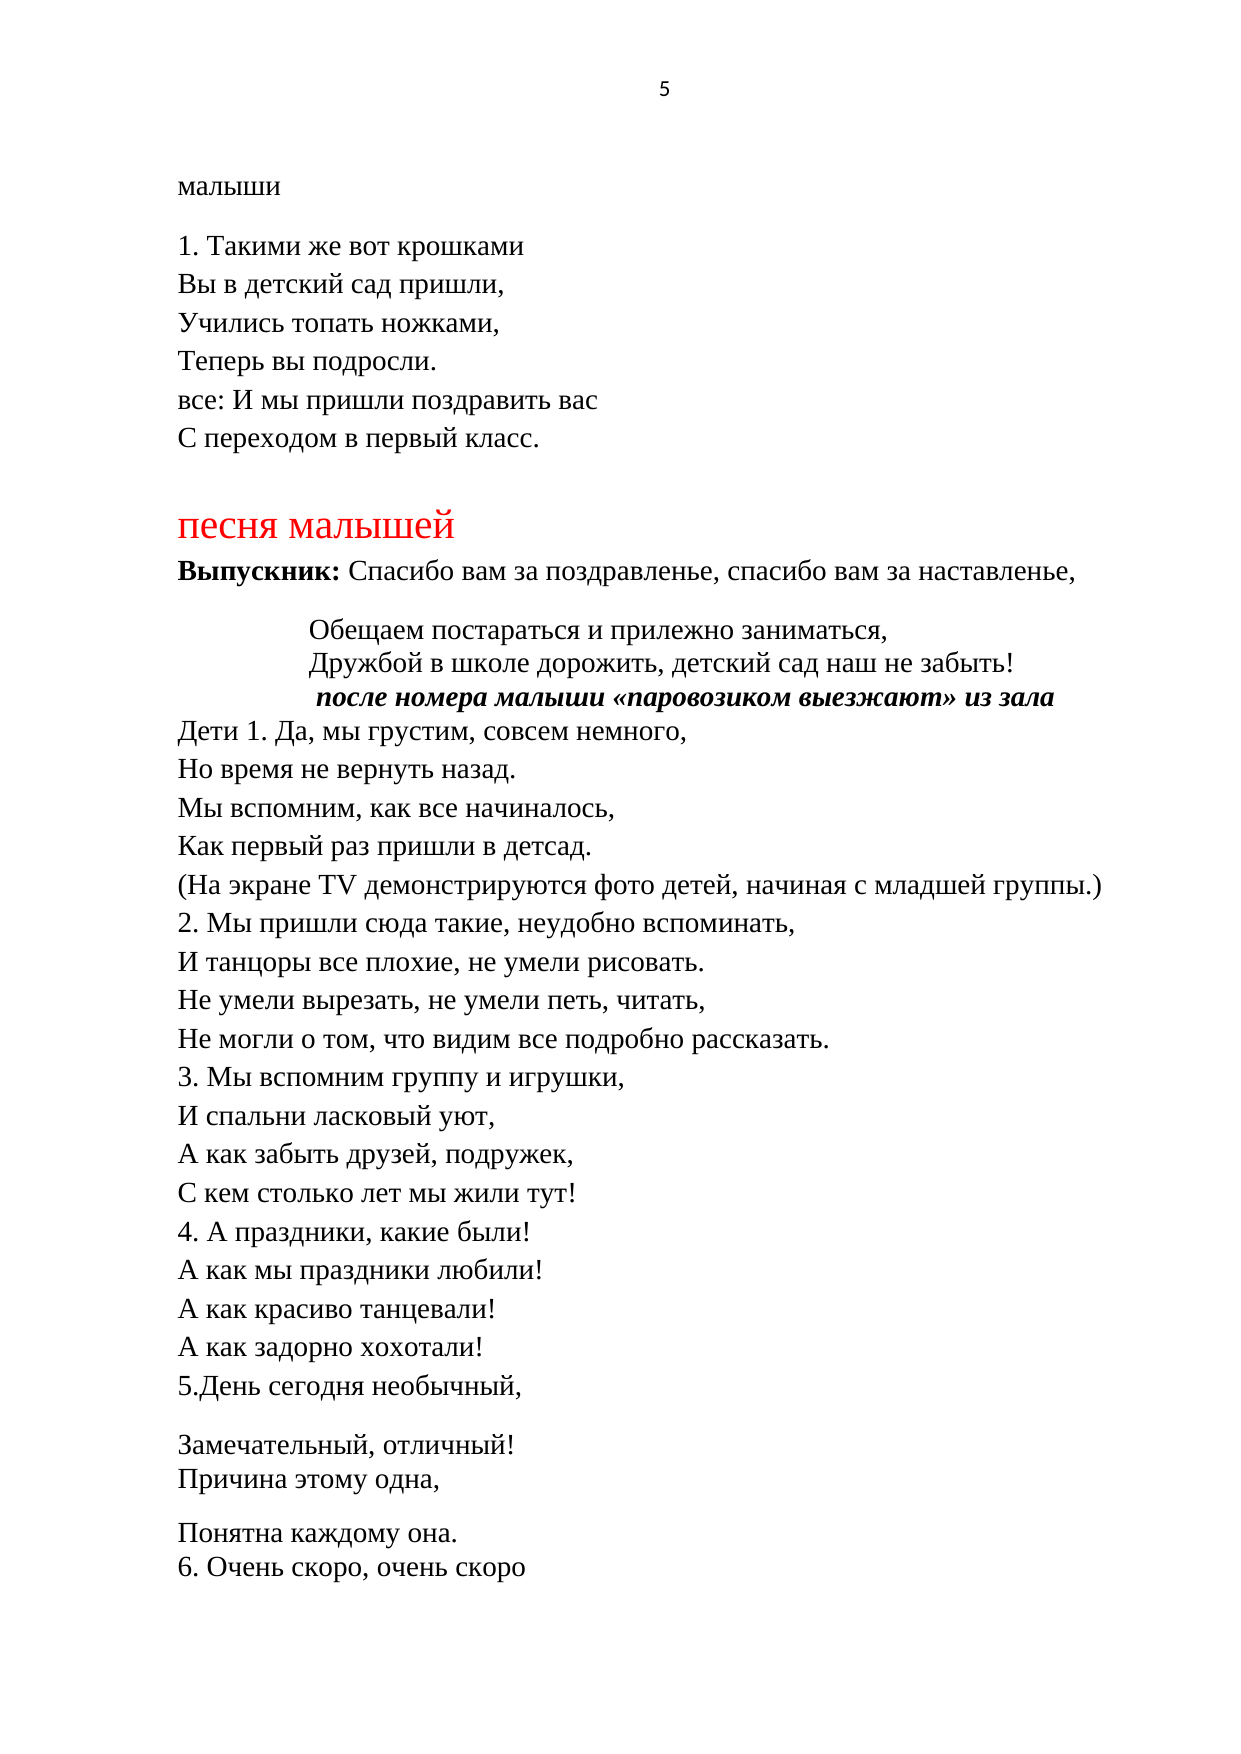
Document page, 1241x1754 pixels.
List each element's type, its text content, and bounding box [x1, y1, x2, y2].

text Понятна каждому она. 6. Очень скоро, очень скоро [177, 1515, 1152, 1582]
text 1. Такими же вот крошками Вы в детский сад пришли, Учились топать ножками, Теперь вы подросли. все: И мы пришли поздравить вас С переходом в первый класс. песня малышей Выпускник: Спасибо вам за поздравленье, спасибо вам за наставленье, [177, 228, 1152, 586]
text Дружбой в школе дорожить, детский сад наш не забыть! [308, 646, 1152, 679]
text Замечательный, отличный! Причина этому одна, [177, 1427, 1152, 1494]
text Дети 1. Да, мы грустим, совсем немного, Но время не вернуть назад. Мы вспомним, как все начиналось, Как первый раз пришли в детсад. (На экране TV демонстрируются фото детей, начиная с младшей группы.) 2. Мы пришли сюда такие, неудобно вспоминать, И танцоры все плохие, не умели рисовать. Не умели вырезать, не умели петь, читать, Не могли о том, что видим все подробно рассказать. 3. Мы вспомним группу и игрушки, И спальни ласковый уют, А как забыть друзей, подружек, С кем столько лет мы жили тут! 4. А праздники, какие были! А как мы праздники любили! А как красиво танцевали! А как задорно хохотали! 5.День сегодня необычный, [177, 713, 1152, 1401]
text Обещаем постараться и прилежно заниматься, [308, 612, 1152, 646]
text после номера малыши «паровозиком выезжают» из зала [308, 679, 1152, 713]
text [177, 130, 1152, 202]
